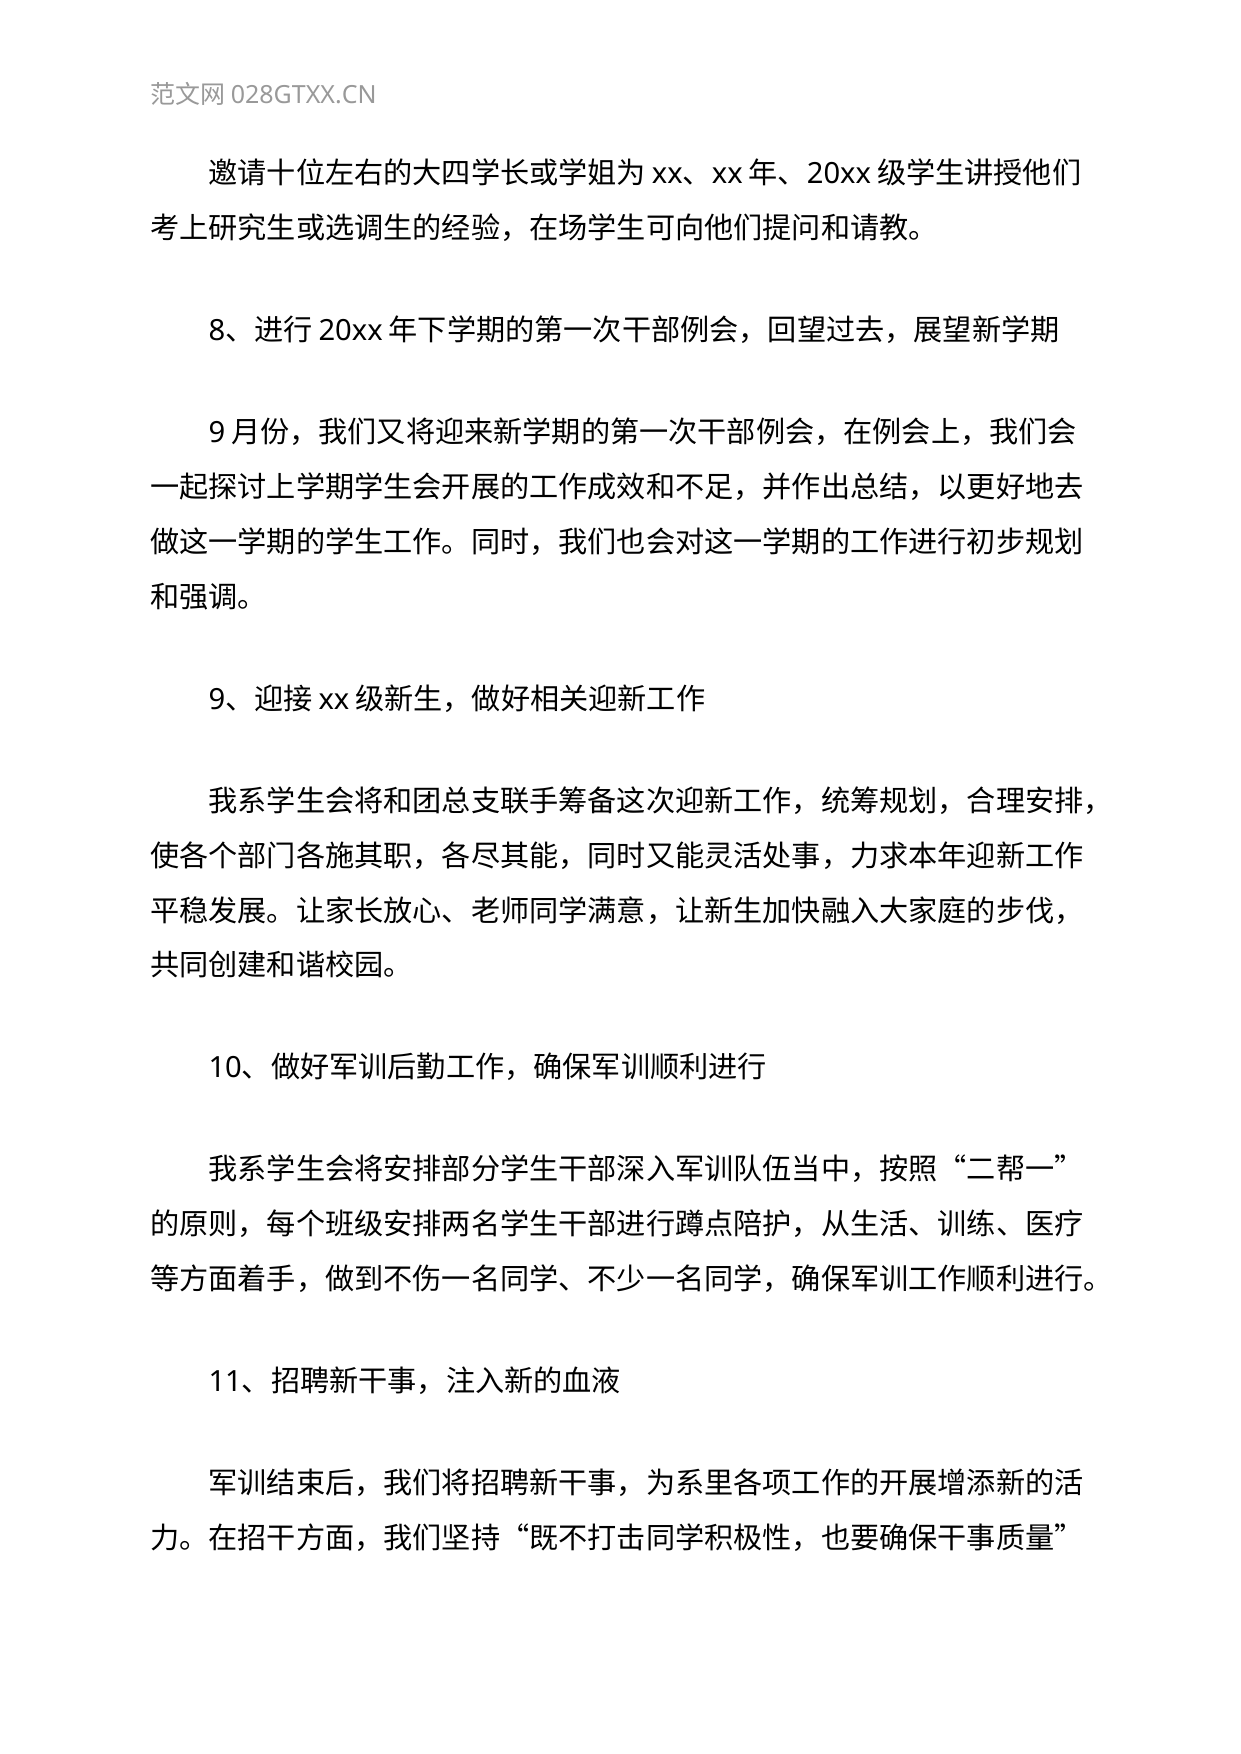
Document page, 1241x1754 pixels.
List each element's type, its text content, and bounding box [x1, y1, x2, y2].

text 9、迎接xx级新生，做好相关迎新工作 [150, 675, 1090, 718]
text 邀请十位左右的大四学长或学姐为xx、xx年、20xx级学生讲授他们考上研究生或选调生的经验，在场学生可向他们提问和请教。 [150, 150, 1090, 247]
text 9月份，我们又将迎来新学期的第一次干部例会，在例会上，我们会一起探讨上学期学生会开展的工作成效和不足，并作出总结，以更好地去做这一学期的学生工作。同时，我们也会对这一学期的工作进行初步规划和强调。 [150, 409, 1090, 616]
text 我系学生会将安排部分学生干部深入军训队伍当中，按照“二帮一”的原则，每个班级安排两名学生干部进行蹲点陪护，从生活、训练、医疗等方面着手，做到不伤一名同学、不少一名同学，确保军训工作顺利进行。 [150, 1146, 1090, 1298]
text 8、进行20xx年下学期的第一次干部例会，回望过去，展望新学期 [150, 307, 1090, 349]
text 10、做好军训后勤工作，确保军训顺利进行 [150, 1044, 1090, 1086]
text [150, 1459, 1090, 1556]
text 我系学生会将和团总支联手筹备这次迎新工作，统筹规划，合理安排，使各个部门各施其职，各尽其能，同时又能灵活处事，力求本年迎新工作平稳发展。让家长放心、老师同学满意，让新生加快融入大家庭的步伐，共同创建和谐校园。 [150, 777, 1090, 984]
text 11、招聘新干事，注入新的血液 [150, 1357, 1090, 1400]
